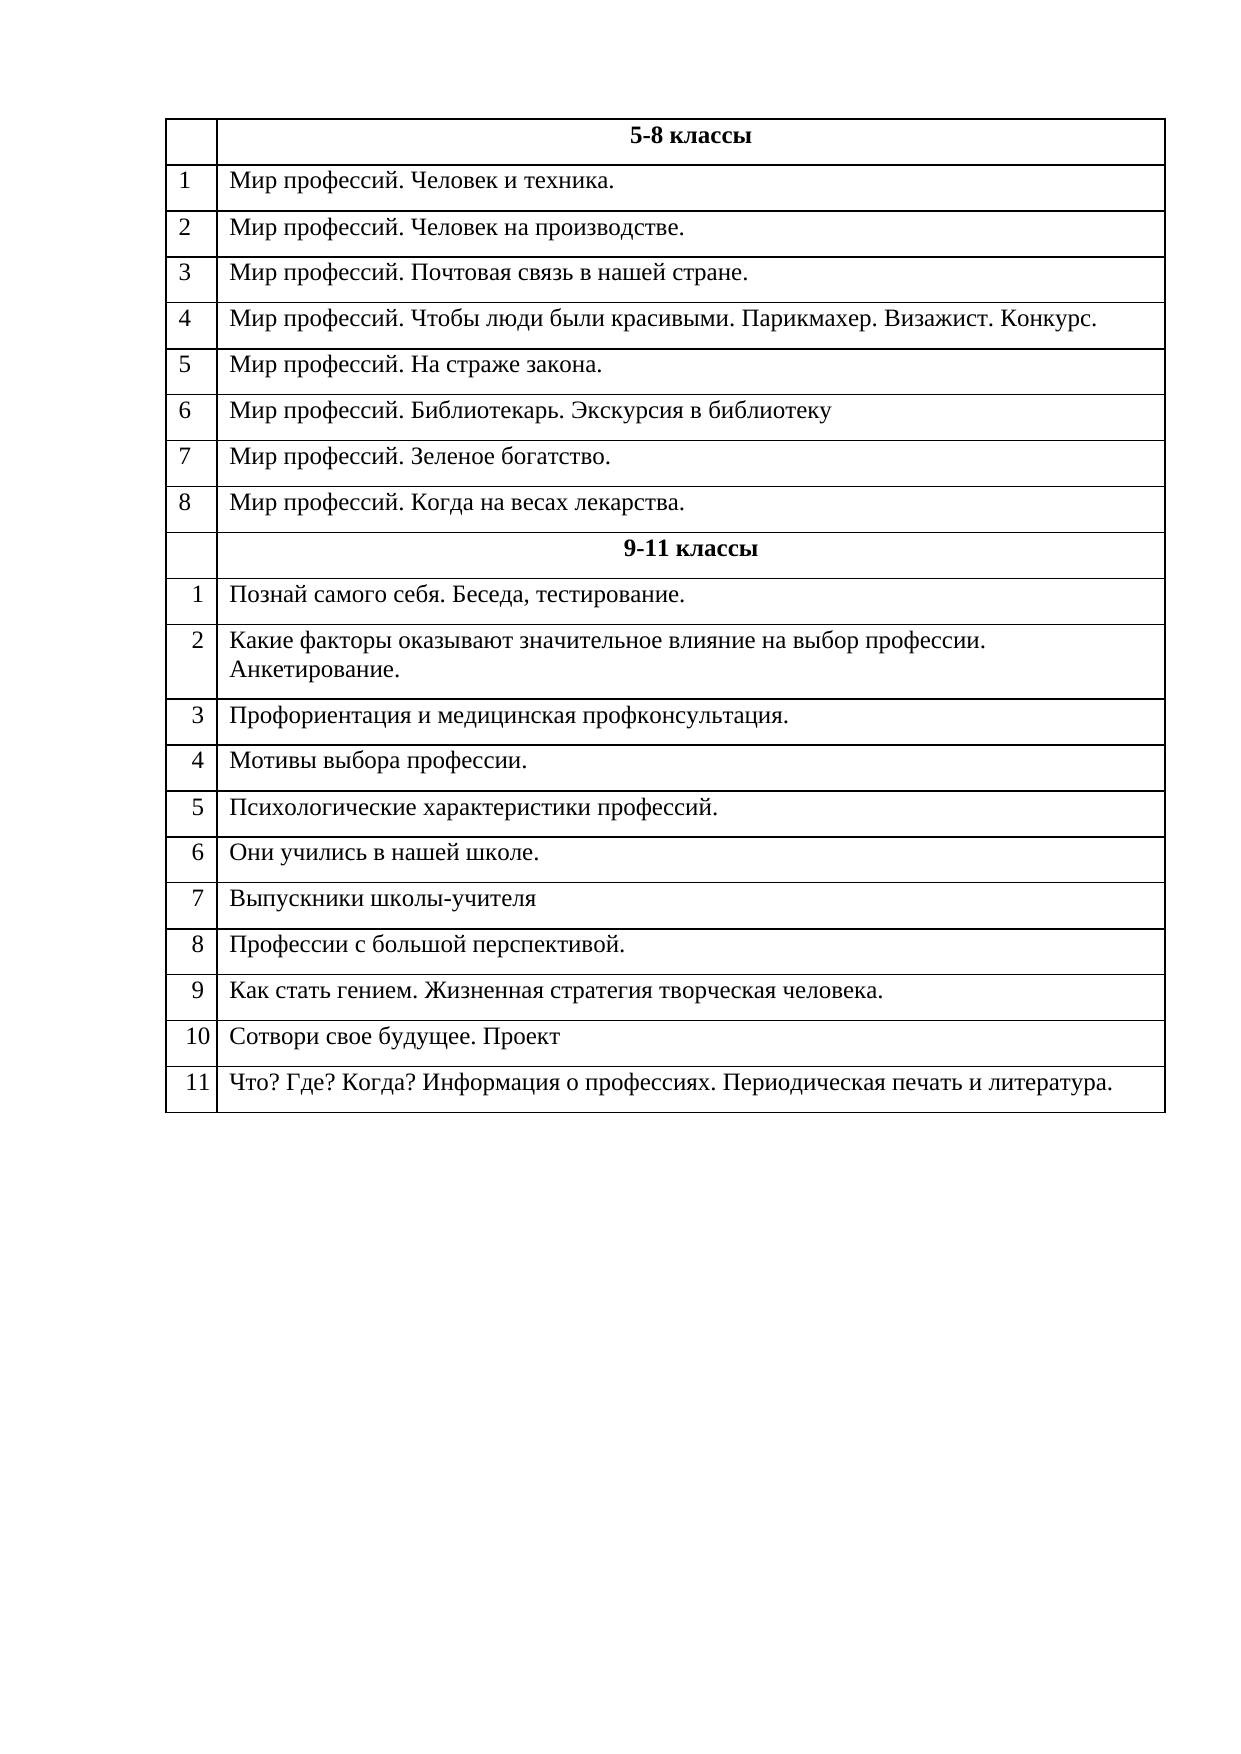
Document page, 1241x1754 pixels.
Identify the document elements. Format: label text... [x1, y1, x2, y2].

table_cell 10 [167, 1021, 216, 1066]
table_cell Мир профессий. Почтовая связь в нашей стране. [218, 258, 1164, 302]
table_cell 4 [167, 303, 216, 348]
table_cell 8 [167, 930, 216, 974]
table_cell 1 [167, 579, 216, 623]
table_cell Мир профессий. Человек на производстве. [218, 212, 1164, 256]
table_cell Профессии с большой перспективой. [218, 930, 1164, 974]
table_cell 8 [167, 487, 216, 532]
table_cell 6 [167, 395, 216, 440]
table_cell 5 [167, 350, 216, 394]
table_cell Как стать гением. Жизненная стратегия творческая человека. [218, 975, 1164, 1020]
table_cell 3 [167, 258, 216, 302]
table_cell 9 [167, 975, 216, 1020]
table_cell Сотвори свое будущее. Проект [218, 1021, 1164, 1066]
table_cell Какие факторы оказывают значительное влияние на выбор профессии. Анкетирование. [218, 625, 1164, 698]
table_cell 2 [167, 625, 216, 698]
table_cell Мир профессий. Зеленое богатство. [218, 441, 1164, 486]
table_cell 9-11 классы [218, 533, 1164, 577]
table_cell Мир профессий. Человек и техника. [218, 166, 1164, 210]
table_cell Мир профессий. На страже закона. [218, 350, 1164, 394]
table_cell Профориентация и медицинская профконсультация. [218, 700, 1164, 744]
table_cell [167, 533, 216, 577]
table_cell Что? Где? Когда? Информация о профессиях. Периодическая печать и литература. [218, 1067, 1164, 1112]
table_cell Они учились в нашей школе. [218, 838, 1164, 882]
table_cell 4 [167, 746, 216, 790]
table_cell Выпускники школы-учителя [218, 883, 1164, 928]
table_cell Мир профессий. Библиотекарь. Экскурсия в библиотеку [218, 395, 1164, 440]
table_cell 7 [167, 441, 216, 486]
table_cell Познай самого себя. Беседа, тестирование. [218, 579, 1164, 623]
table_cell Мир профессий. Чтобы люди были красивыми. Парикмахер. Визажист. Конкурс. [218, 303, 1164, 348]
table_cell 2 [167, 212, 216, 256]
table_cell 1 [167, 166, 216, 210]
table_cell 6 [167, 838, 216, 882]
table_cell 5-8 классы [218, 120, 1164, 164]
table_cell Психологические характеристики профессий. [218, 792, 1164, 836]
table_cell Мир профессий. Когда на весах лекарства. [218, 487, 1164, 532]
table_cell Мотивы выбора профессии. [218, 746, 1164, 790]
table_cell 11 [167, 1067, 216, 1112]
table_cell 3 [167, 700, 216, 744]
table_cell 5 [167, 792, 216, 836]
table_cell 7 [167, 883, 216, 928]
table_cell [167, 120, 216, 164]
